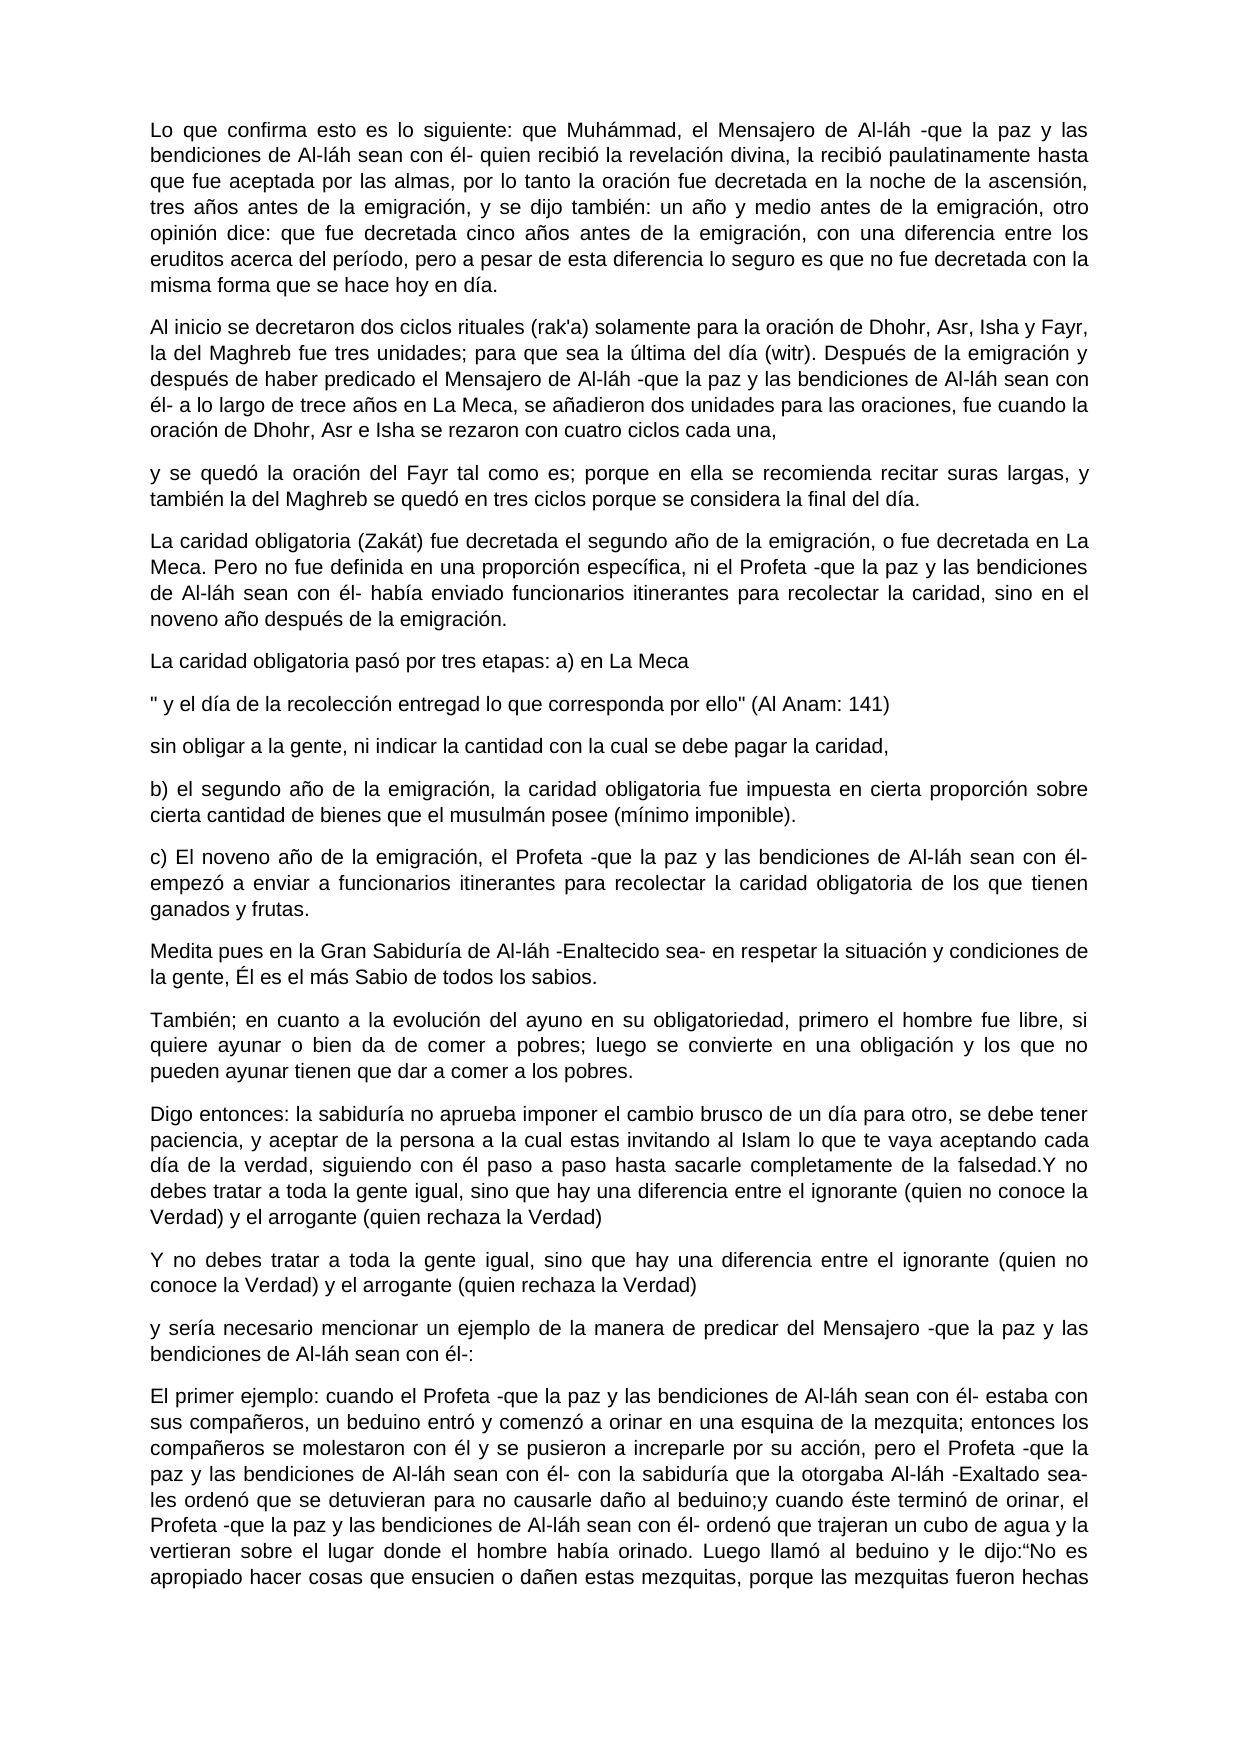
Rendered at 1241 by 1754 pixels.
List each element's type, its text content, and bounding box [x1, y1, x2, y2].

text Y no debes tratar a toda la gente igual, sino que hay una diferencia entre el ignorante (quien no conoce la Verdad) y el arrogante (quien rechaza la Verdad) [150, 1247, 1090, 1297]
text Al inicio se decretaron dos ciclos rituales (rak'a) solamente para la oración de Dhohr, Asr, Isha y Fayr, la del Maghreb fue tres unidades; para que sea la última del día (witr). Después de la emigración y después de haber predicado el Mensajero de Al-láh -que la paz y las bendiciones de Al-láh sean con él- a lo largo de trece años en La Meca, se añadieron dos unidades para las oraciones, fue cuando la oración de Dhohr, Asr e Isha se rezaron con cuatro ciclos cada una, [150, 315, 1090, 442]
text b) el segundo año de la emigración, la caridad obligatoria fue impuesta en cierta proporción sobre cierta cantidad de bienes que el musulmán posee (mínimo imponible). [150, 777, 1090, 826]
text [150, 1384, 1090, 1589]
text La caridad obligatoria pasó por tres etapas: a) en La Meca [150, 649, 1090, 673]
text y sería necesario mencionar un ejemplo de la manera de predicar del Mensajero -que la paz y las bendiciones de Al-láh sean con él-: [150, 1316, 1090, 1366]
text Digo entonces: la sabiduría no aprueba imponer el cambio brusco de un día para otro, se debe tener paciencia, y aceptar de la persona a la cual estas invitando al Islam lo que te vaya aceptando cada día de la verdad, siguiendo con él paso a paso hasta sacarle completamente de la falsedad.Y no debes tratar a toda la gente igual, sino que hay una diferencia entre el ignorante (quien no conoce la Verdad) y el arrogante (quien rechaza la Verdad) [150, 1102, 1090, 1229]
text y se quedó la oración del Fayr tal como es; porque en ella se recomienda recitar suras largas, y también la del Maghreb se quedó en tres ciclos porque se considera la final del día. [150, 461, 1090, 511]
text c) El noveno año de la emigración, el Profeta -que la paz y las bendiciones de Al-láh sean con él- empezó a enviar a funcionarios itinerantes para recolectar la caridad obligatoria de los que tienen ganados y frutas. [150, 845, 1090, 921]
text sin obligar a la gente, ni indicar la cantidad con la cual se debe pagar la caridad, [150, 734, 1090, 758]
text " y el día de la recolección entregad lo que corresponda por ello" (Al Anam: 141) [150, 692, 1090, 716]
text La caridad obligatoria (Zakát) fue decretada el segundo año de la emigración, o fue decretada en La Meca. Pero no fue definida en una proporción específica, ni el Profeta -que la paz y las bendiciones de Al-láh sean con él- había enviado funcionarios itinerantes para recolectar la caridad, sino en el noveno año después de la emigración. [150, 529, 1090, 631]
text También; en cuanto a la evolución del ayuno en su obligatoriedad, primero el hombre fue libre, si quiere ayunar o bien da de comer a pobres; luego se convierte en una obligación y los que no pueden ayunar tienen que dar a comer a los pobres. [150, 1007, 1090, 1083]
text Lo que confirma esto es lo siguiente: que Muhámmad, el Mensajero de Al-láh -que la paz y las bendiciones de Al-láh sean con él- quien recibió la revelación divina, la recibió paulatinamente hasta que fue aceptada por las almas, por lo tanto la oración fue decretada en la noche de la ascensión, tres años antes de la emigración, y se dijo también: un año y medio antes de la emigración, otro opinión dice: que fue decretada cinco años antes de la emigración, con una diferencia entre los eruditos acerca del período, pero a pesar de esta diferencia lo seguro es que no fue decretada con la misma forma que se hace hoy en día. [150, 117, 1090, 296]
text Medita pues en la Gran Sabiduría de Al-láh -Enaltecido sea- en respetar la situación y condiciones de la gente, Él es el más Sabio de todos los sabios. [150, 939, 1090, 989]
